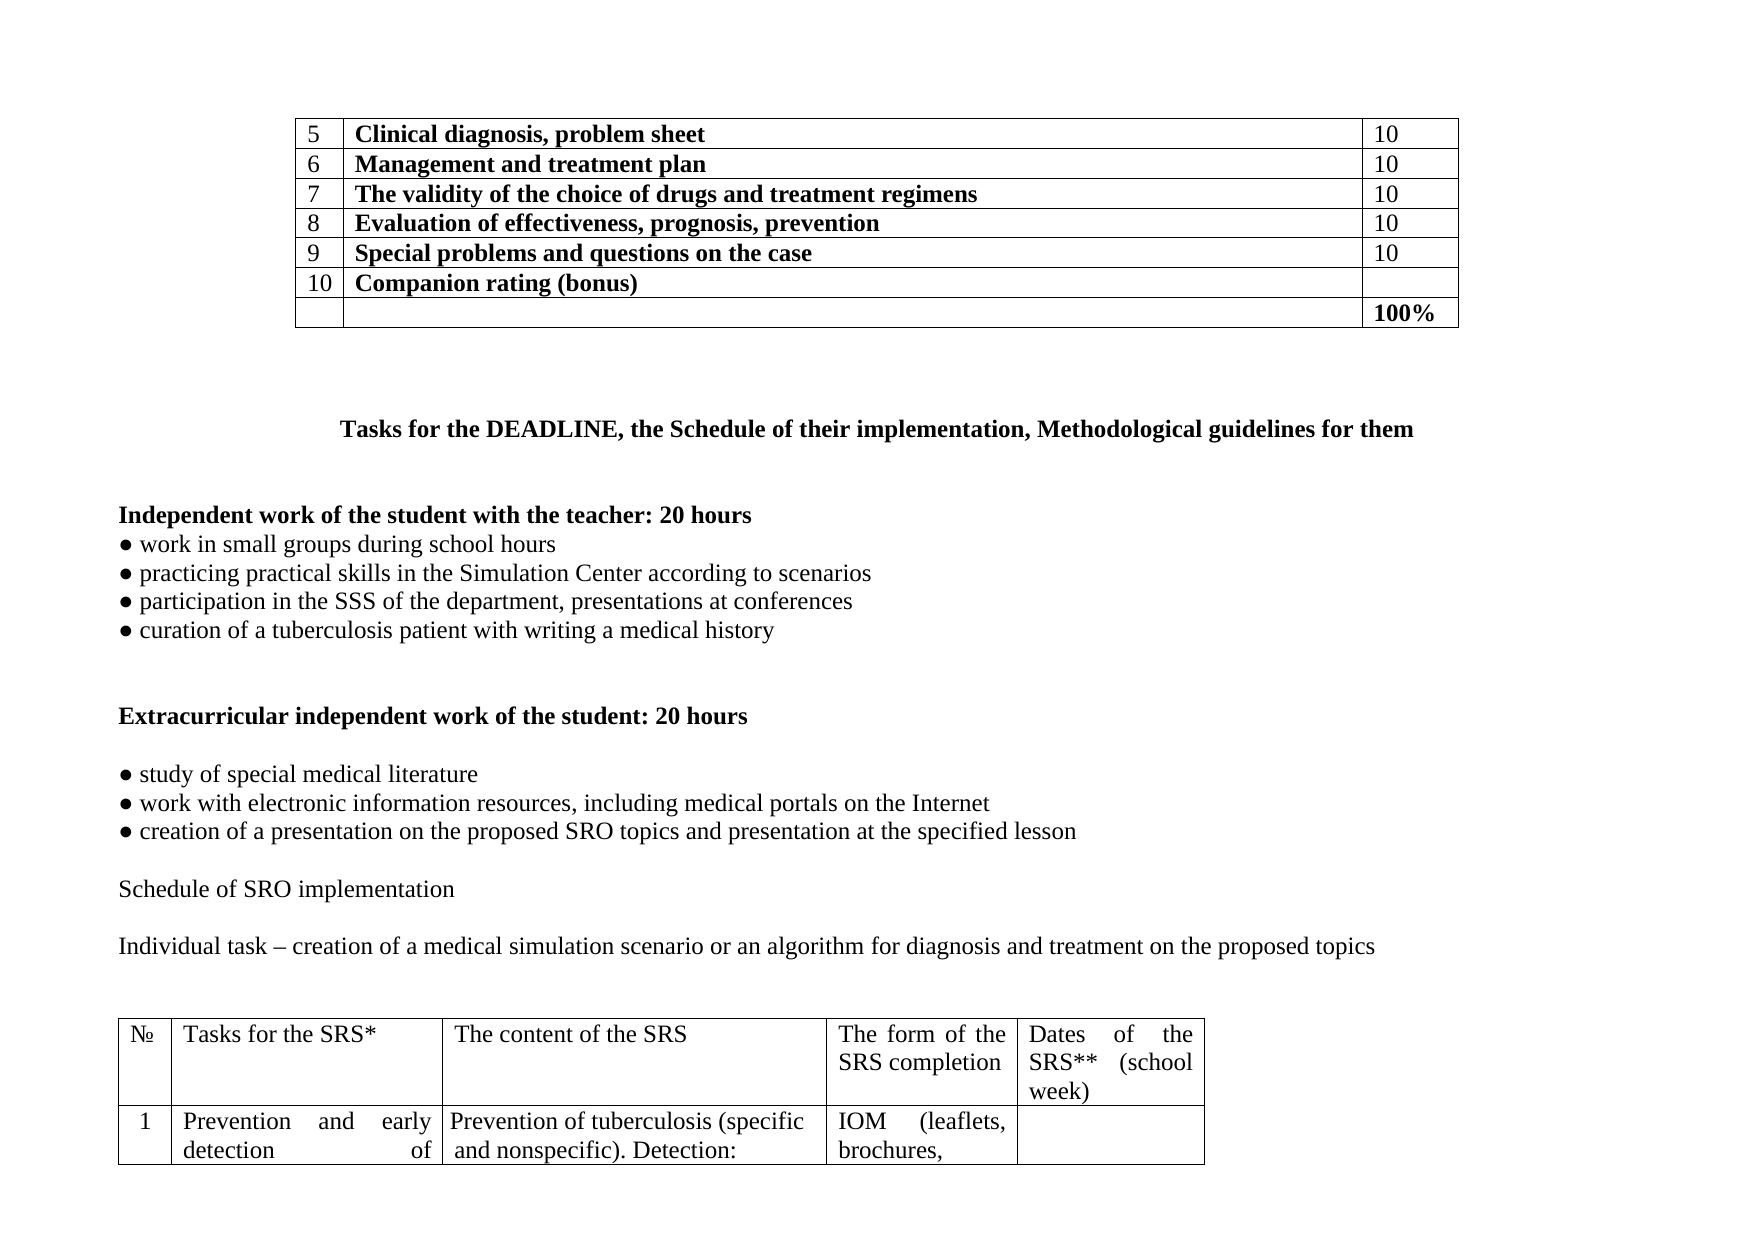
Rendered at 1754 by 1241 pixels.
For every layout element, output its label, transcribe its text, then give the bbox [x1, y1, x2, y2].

table_cell 5 [296, 119, 343, 148]
text Tasks for the DEADLINE, the Schedule of their implementation, Methodological guidelines for them [118, 414, 1636, 443]
table_cell [1018, 1106, 1204, 1163]
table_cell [443, 1106, 826, 1163]
text Individual task – creation of a medical simulation scenario or an algorithm for diagnosis and treatment on the proposed topics [118, 931, 1636, 960]
text ● study of special medical literature [118, 759, 1636, 788]
text ● work with electronic information resources, including medical portals on the Internet [118, 788, 1636, 816]
table_cell The validity of the choice of drugs and treatment regimens [344, 179, 1362, 207]
text ● participation in the SSS of the department, presentations at conferences [118, 586, 1636, 615]
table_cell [827, 1106, 1017, 1163]
text ● work in small groups during school hours [118, 529, 1636, 558]
table_cell 10 [1363, 179, 1458, 207]
table_cell Clinical diagnosis, problem sheet [344, 119, 1362, 148]
text ● practicing practical skills in the Simulation Center according to scenarios [118, 558, 1636, 586]
table_header № [119, 1019, 171, 1105]
table_header Tasks for the SRS* [172, 1019, 442, 1105]
table_cell Companion rating (bonus) [344, 268, 1362, 297]
table_cell Special problems and questions on the case [344, 238, 1362, 267]
text ● curation of a tuberculosis patient with writing a medical history [118, 615, 1636, 644]
text Independent work of the student with the teacher: 20 hours [118, 500, 1636, 529]
table_header The form of the SRS completion [827, 1019, 1017, 1105]
text Schedule of SRO implementation [118, 874, 1636, 903]
table_cell 100% [1363, 298, 1458, 327]
table_cell 1 [119, 1106, 171, 1163]
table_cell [172, 1106, 442, 1163]
table_cell 10 [1363, 149, 1458, 178]
table_cell [296, 298, 343, 327]
table_cell Management and treatment plan [344, 149, 1362, 178]
table_cell 10 [1363, 238, 1458, 267]
table_cell 7 [296, 179, 343, 207]
text ● creation of a presentation on the proposed SRO topics and presentation at the specified lesson [118, 816, 1636, 845]
table_cell 10 [1363, 119, 1458, 148]
table_cell 10 [1363, 209, 1458, 237]
table_cell [344, 298, 1362, 327]
table_cell [1363, 268, 1458, 297]
table_cell 6 [296, 149, 343, 178]
table_cell 10 [296, 268, 343, 297]
table_cell Evaluation of effectiveness, prognosis, prevention [344, 209, 1362, 237]
text Extracurricular independent work of the student: 20 hours [118, 701, 1636, 730]
table_cell 8 [296, 209, 343, 237]
table_header Dates of the SRS** (school week) [1018, 1019, 1204, 1105]
table_header The content of the SRS [443, 1019, 826, 1105]
table_cell 9 [296, 238, 343, 267]
